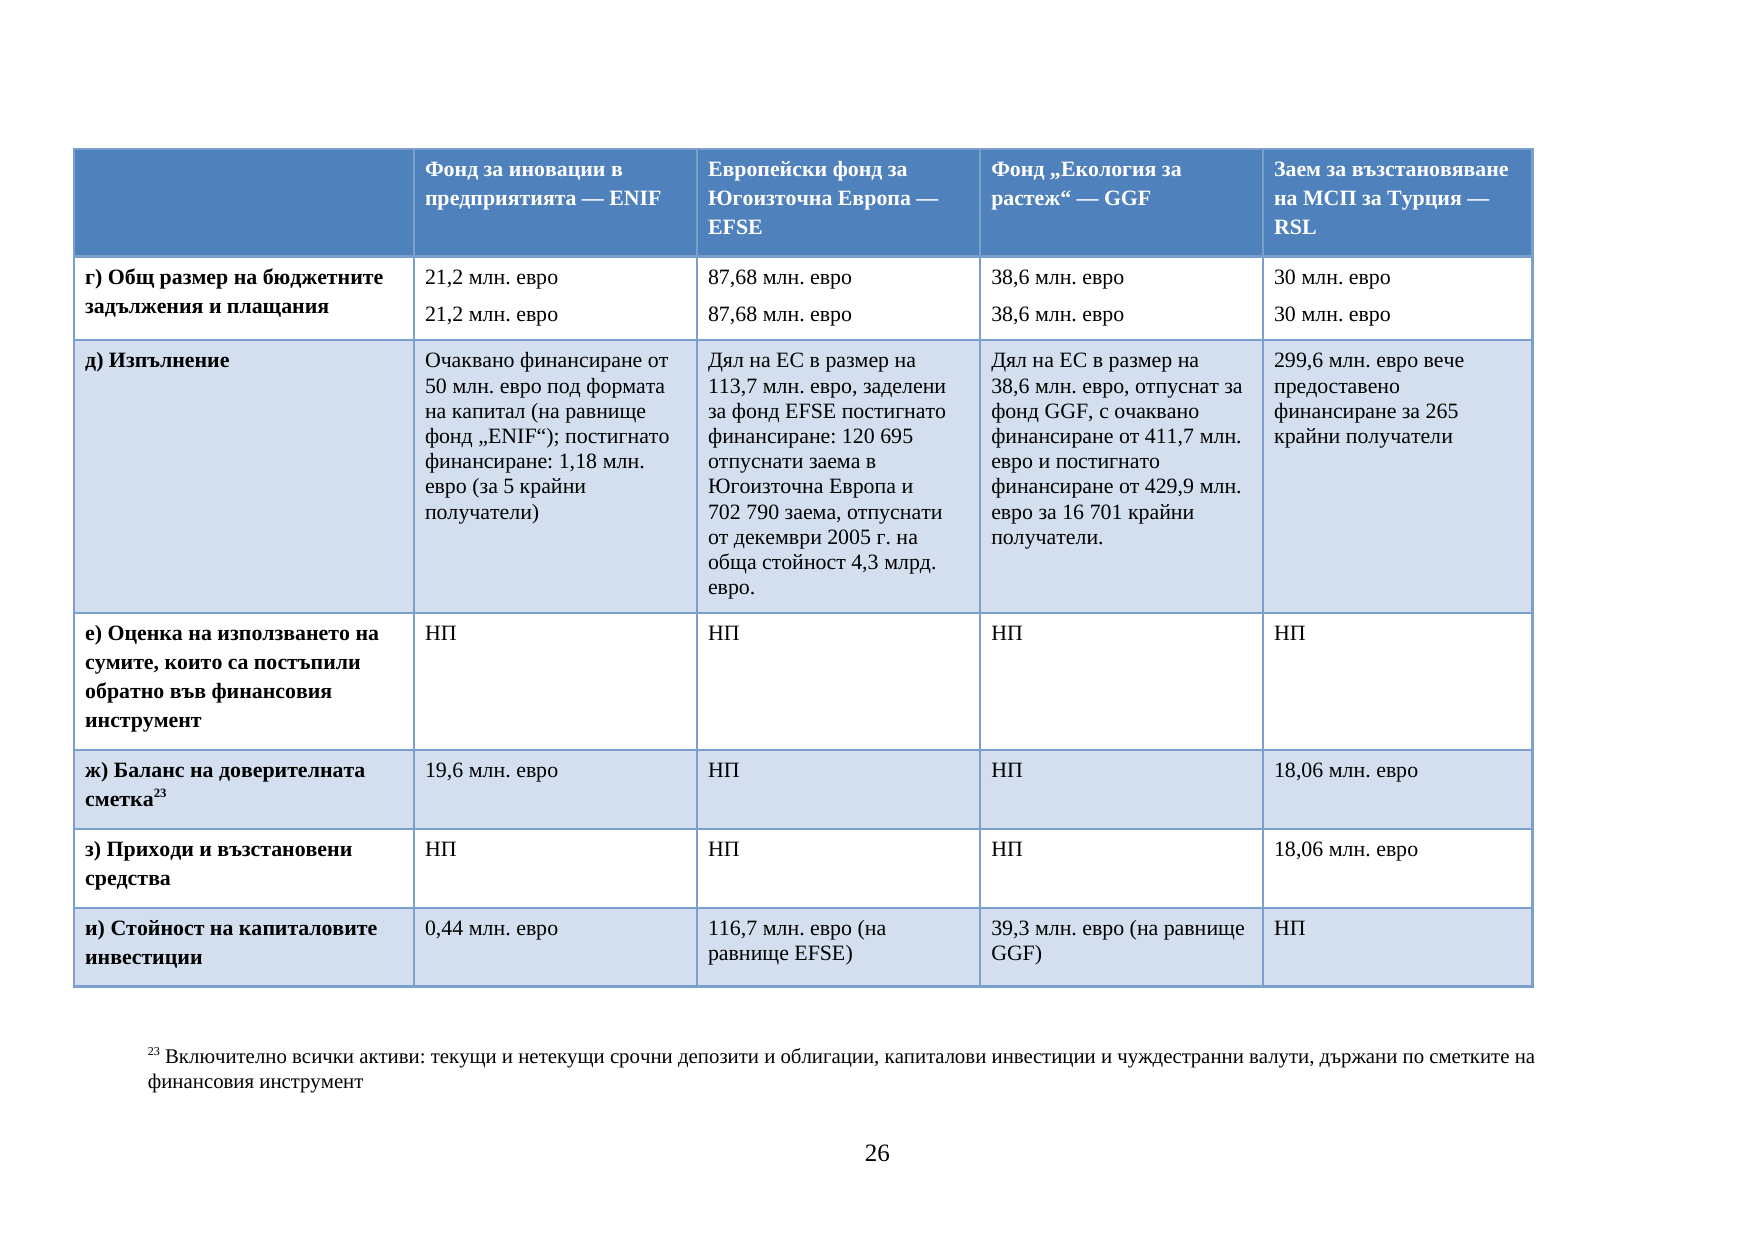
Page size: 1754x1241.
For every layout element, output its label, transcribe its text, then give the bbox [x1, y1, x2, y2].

table_cell НП [698, 751, 979, 828]
table_cell 0,44 млн. евро [415, 909, 696, 985]
table_cell е) Оценка на използването на сумите, които са постъпили обратно във финансовия инструмент [75, 614, 413, 749]
table_cell НП [1264, 614, 1531, 749]
table_cell 38,6 млн. евро 38,6 млн. евро [981, 258, 1262, 339]
table_cell [75, 150, 413, 255]
table_cell Фонд „Екология за растеж“ — GGF [981, 150, 1262, 255]
table_cell з) Приходи и възстановени средства [75, 830, 413, 907]
table_cell Очаквано финансиране от 50 млн. евро под формата на капитал (на равнище фонд „ENIF“); постигнато финансиране: 1,18 млн. евро (за 5 крайни получатели) [415, 341, 696, 612]
table_cell НП [415, 614, 696, 749]
table_cell ж) Баланс на доверителната сметка [75, 751, 413, 828]
table_cell 116,7 млн. евро (на равнище EFSE) [698, 909, 979, 985]
table_cell 18,06 млн. евро [1264, 751, 1531, 828]
table_cell Фонд за иновации в предприятията — ENIF [415, 150, 696, 255]
table_cell НП [981, 830, 1262, 907]
table_cell НП [981, 614, 1262, 749]
table_cell Дял на ЕС в размер на 113,7 млн. евро, заделени за фонд EFSE постигнато финансиране: 120 695 отпуснати заема в Югоизточна Европа и 702 790 заема, отпуснати от декември 2005 г. на обща стойност 4,3 млрд. евро. [698, 341, 979, 612]
table_cell г) Общ размер на бюджетните задължения и плащания [75, 258, 413, 339]
table_cell 87,68 млн. евро 87,68 млн. евро [698, 258, 979, 339]
table_cell 21,2 млн. евро 21,2 млн. евро [415, 258, 696, 339]
table_cell 39,3 млн. евро (на равнище GGF) [981, 909, 1262, 985]
table_cell Дял на ЕС в размер на 38,6 млн. евро, отпуснат за фонд GGF, с очаквано финансиране от 411,7 млн. евро и постигнато финансиране от 429,9 млн. евро за 16 701 крайни получатели. [981, 341, 1262, 612]
table_cell НП [1264, 909, 1531, 985]
table_cell 19,6 млн. евро [415, 751, 696, 828]
table_cell и) Стойност на капиталовите инвестиции [75, 909, 413, 985]
table_cell 18,06 млн. евро [1264, 830, 1531, 907]
table_cell Заем за възстановяване на МСП за Турция — RSL [1264, 150, 1531, 255]
table_cell 30 млн. евро 30 млн. евро [1264, 258, 1531, 339]
table_cell 299,6 млн. евро вече предоставено финансиране за 265 крайни получатели [1264, 341, 1531, 612]
table_cell НП [698, 614, 979, 749]
table_cell НП [698, 830, 979, 907]
table_cell д) Изпълнение [75, 341, 413, 612]
table_cell Европейски фонд за Югоизточна Европа — EFSE [698, 150, 979, 255]
table_cell НП [981, 751, 1262, 828]
table_cell НП [415, 830, 696, 907]
